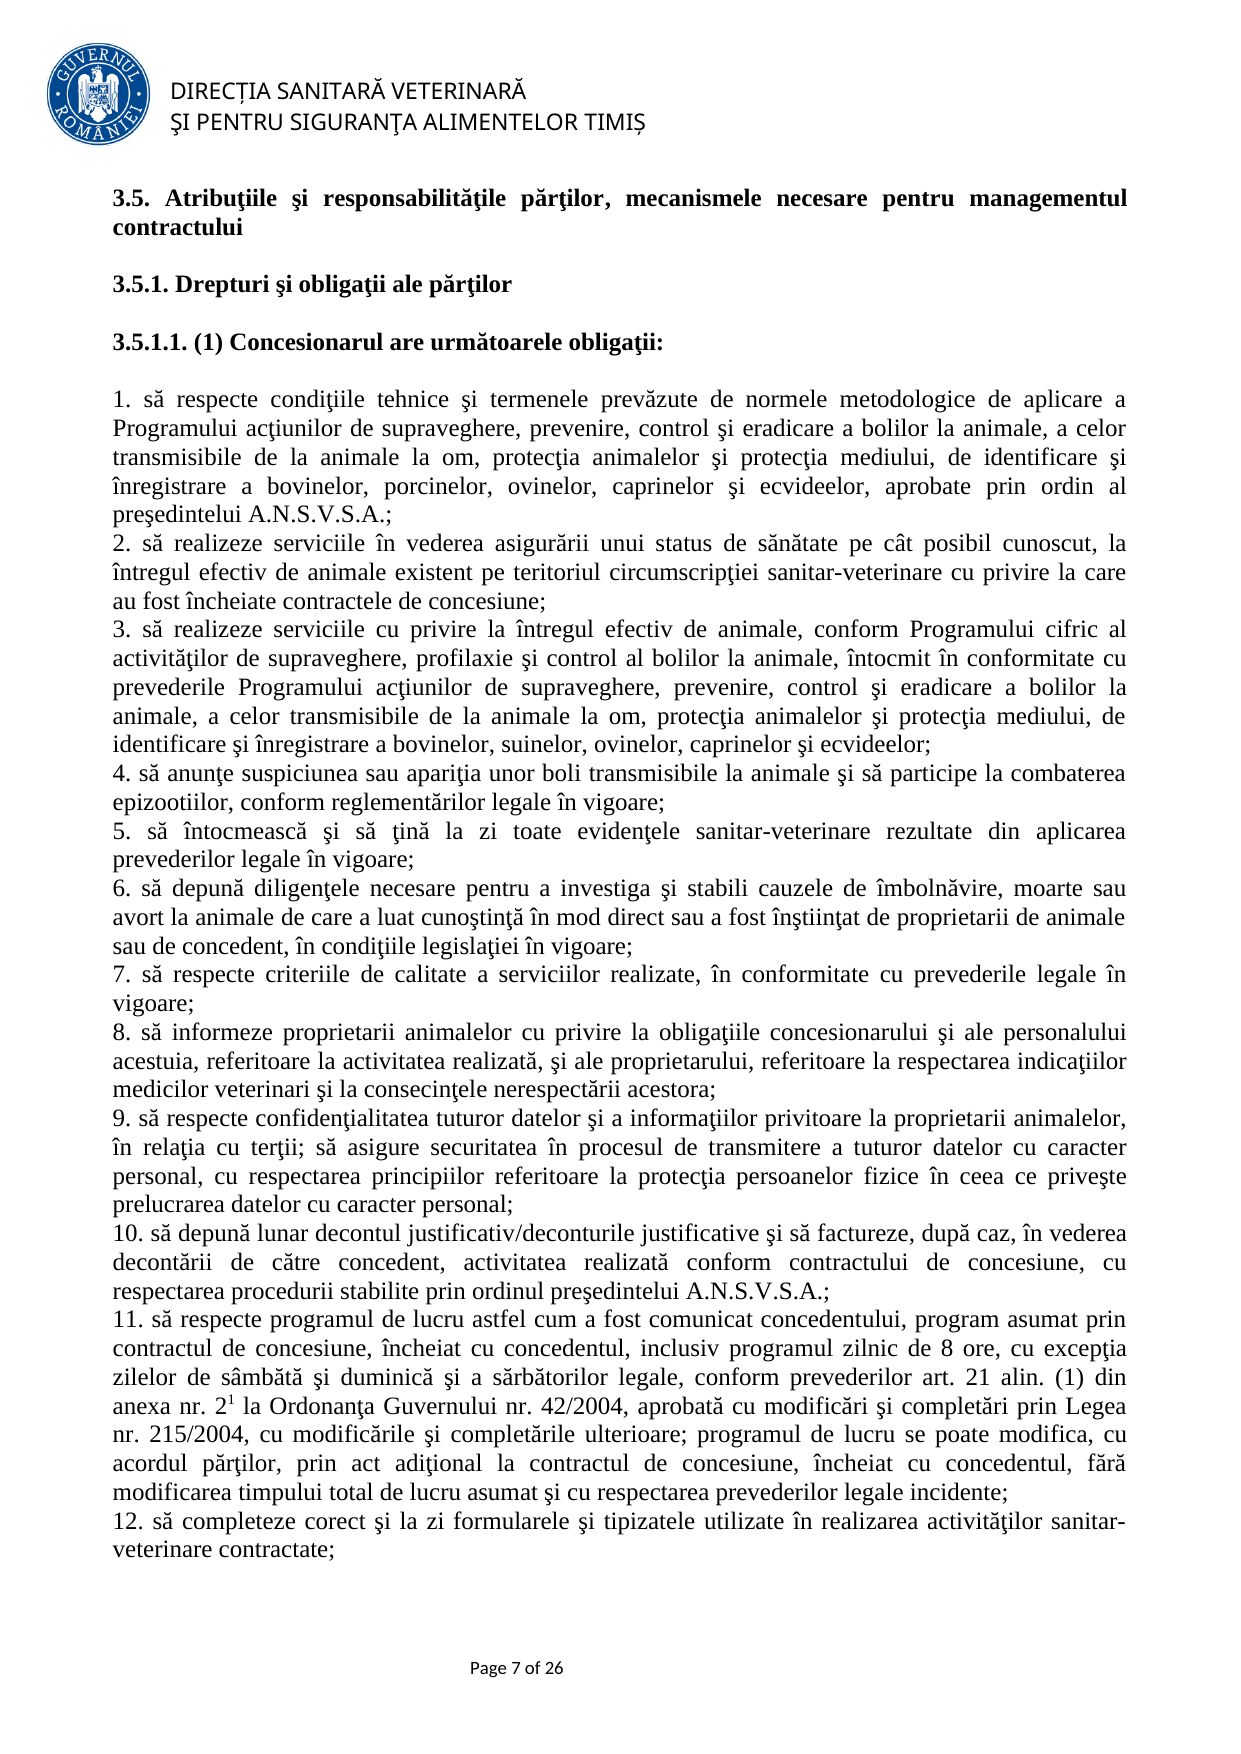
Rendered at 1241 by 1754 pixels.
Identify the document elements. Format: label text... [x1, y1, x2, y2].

list 9. să respecte confidenţialitatea tuturor datelor şi a informaţiilor privitoare la proprietarii animalelor, în relaţia cu terţii; să asigure securitatea în procesul de transmitere a tuturor datelor cu caracter personal, cu respectarea principiilor referitoare la protecţia persoanelor fizice în ceea ce priveşte prelucrarea datelor cu caracter personal; [112, 1103, 1128, 1218]
list 2. să realizeze serviciile în vederea asigurării unui status de sănătate pe cât posibil cunoscut, la întregul efectiv de animale existent pe teritoriul circumscripţiei sanitar-veterinare cu privire la care au fost încheiate contractele de concesiune; [112, 528, 1128, 614]
list 11. să respecte programul de lucru astfel cum a fost comunicat concedentului, program asumat prin contractul de concesiune, încheiat cu concedentul, inclusiv programul zilnic de 8 ore, cu excepţia zilelor de sâmbătă şi duminică şi a sărbătorilor legale, conform prevederilor art. 21 alin. (1) din anexa nr. 21 la Ordonanţa Guvernului nr. 42/2004, aprobată cu modificări şi completări prin Legea nr. 215/2004, cu modificările şi completările ulterioare; programul de lucru se poate modifica, cu acordul părţilor, prin act adiţional la contractul de concesiune, încheiat cu concedentul, fără modificarea timpului total de lucru asumat şi cu respectarea prevederilor legale incidente; [112, 1304, 1128, 1506]
list 7. să respecte criteriile de calitate a serviciilor realizate, în conformitate cu prevederile legale în vigoare; [112, 959, 1128, 1017]
list 1. să respecte condiţiile tehnice şi termenele prevăzute de normele metodologice de aplicare a Programului acţiunilor de supraveghere, prevenire, control şi eradicare a bolilor la animale, a celor transmisibile de la animale la om, protecţia animalelor şi protecţia mediului, de identificare şi înregistrare a bovinelor, porcinelor, ovinelor, caprinelor şi ecvideelor, aprobate prin ordin al preşedintelui A.N.S.V.S.A.; [112, 384, 1128, 528]
list 12. să completeze corect şi la zi formularele şi tipizatele utilizate în realizarea activităţilor sanitar-veterinare contractate; [112, 1506, 1128, 1563]
text 3.5.1. Drepturi şi obligaţii ale părţilor [112, 269, 1128, 298]
list 6. să depună diligenţele necesare pentru a investiga şi stabili cauzele de îmbolnăvire, moarte sau avort la animale de care a luat cunoştinţă în mod direct sau a fost înştiinţat de proprietarii de animale sau de concedent, în condiţiile legislaţiei în vigoare; [112, 873, 1128, 959]
list 5. să întocmească şi să ţină la zi toate evidenţele sanitar-veterinare rezultate din aplicarea prevederilor legale în vigoare; [112, 816, 1128, 873]
list 10. să depună lunar decontul justificativ/deconturile justificative şi să factureze, după caz, în vederea decontării de către concedent, activitatea realizată conform contractului de concesiune, cu respectarea procedurii stabilite prin ordinul preşedintelui A.N.S.V.S.A.; [112, 1218, 1128, 1304]
list 4. să anunţe suspiciunea sau apariţia unor boli transmisibile la animale şi să participe la combaterea epizootiilor, conform reglementărilor legale în vigoare; [112, 758, 1128, 816]
list 8. să informeze proprietarii animalelor cu privire la obligaţiile concesionarului şi ale personalului acestuia, referitoare la activitatea realizată, şi ale proprietarului, referitoare la respectarea indicaţiilor medicilor veterinari şi la consecinţele nerespectării acestora; [112, 1017, 1128, 1103]
text 3.5.1.1. (1) Concesionarul are următoarele obligaţii: [112, 327, 1128, 356]
list 3. să realizeze serviciile cu privire la întregul efectiv de animale, conform Programului cifric al activităţilor de supraveghere, profilaxie şi control al bolilor la animale, întocmit în conformitate cu prevederile Programului acţiunilor de supraveghere, prevenire, control şi eradicare a bolilor la animale, a celor transmisibile de la animale la om, protecţia animalelor şi protecţia mediului, de identificare şi înregistrare a bovinelor, suinelor, ovinelor, caprinelor şi ecvideelor; [112, 614, 1128, 758]
text 3.5. Atribuţiile şi responsabilităţile părţilor, mecanismele necesare pentru managementul contractului [112, 183, 1128, 241]
picture [45, 41, 150, 146]
